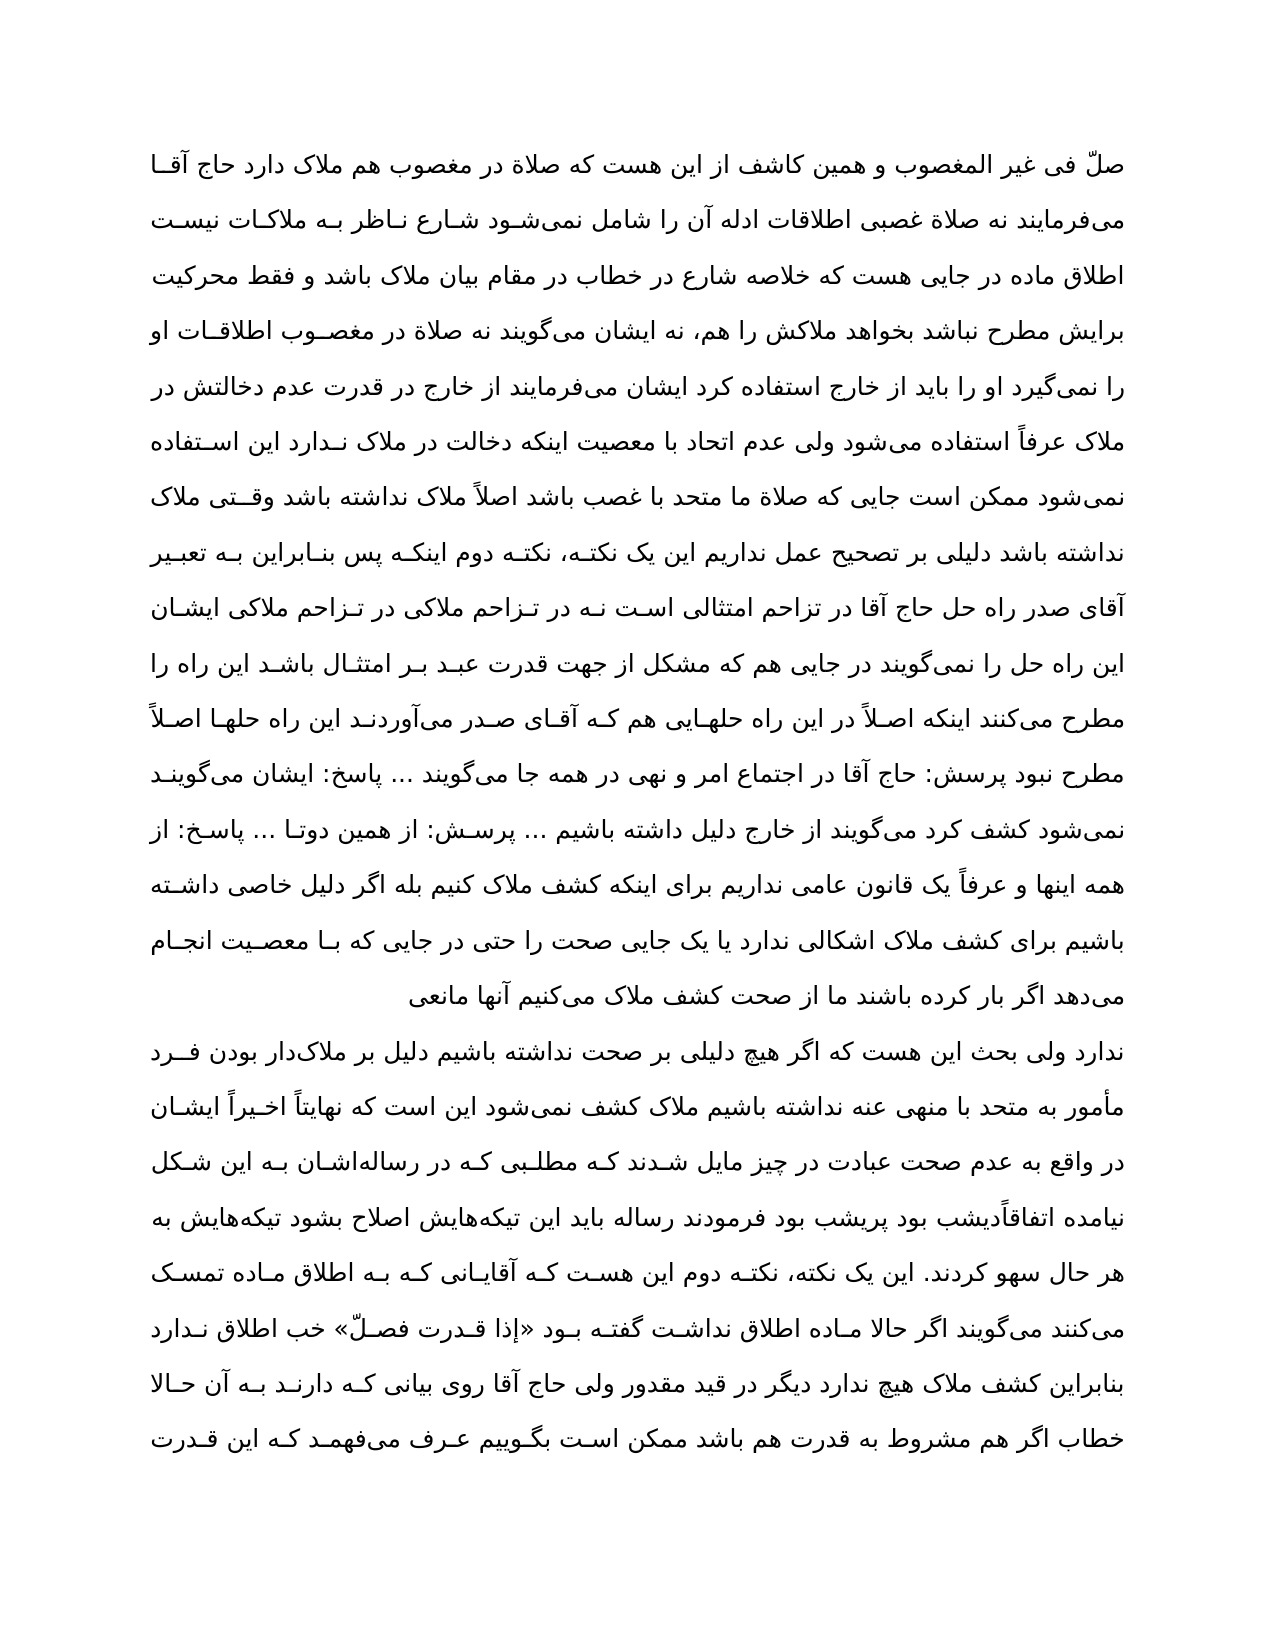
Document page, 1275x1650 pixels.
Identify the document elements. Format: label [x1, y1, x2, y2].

text [150, 150, 1125, 1010]
text [150, 1037, 1125, 1454]
